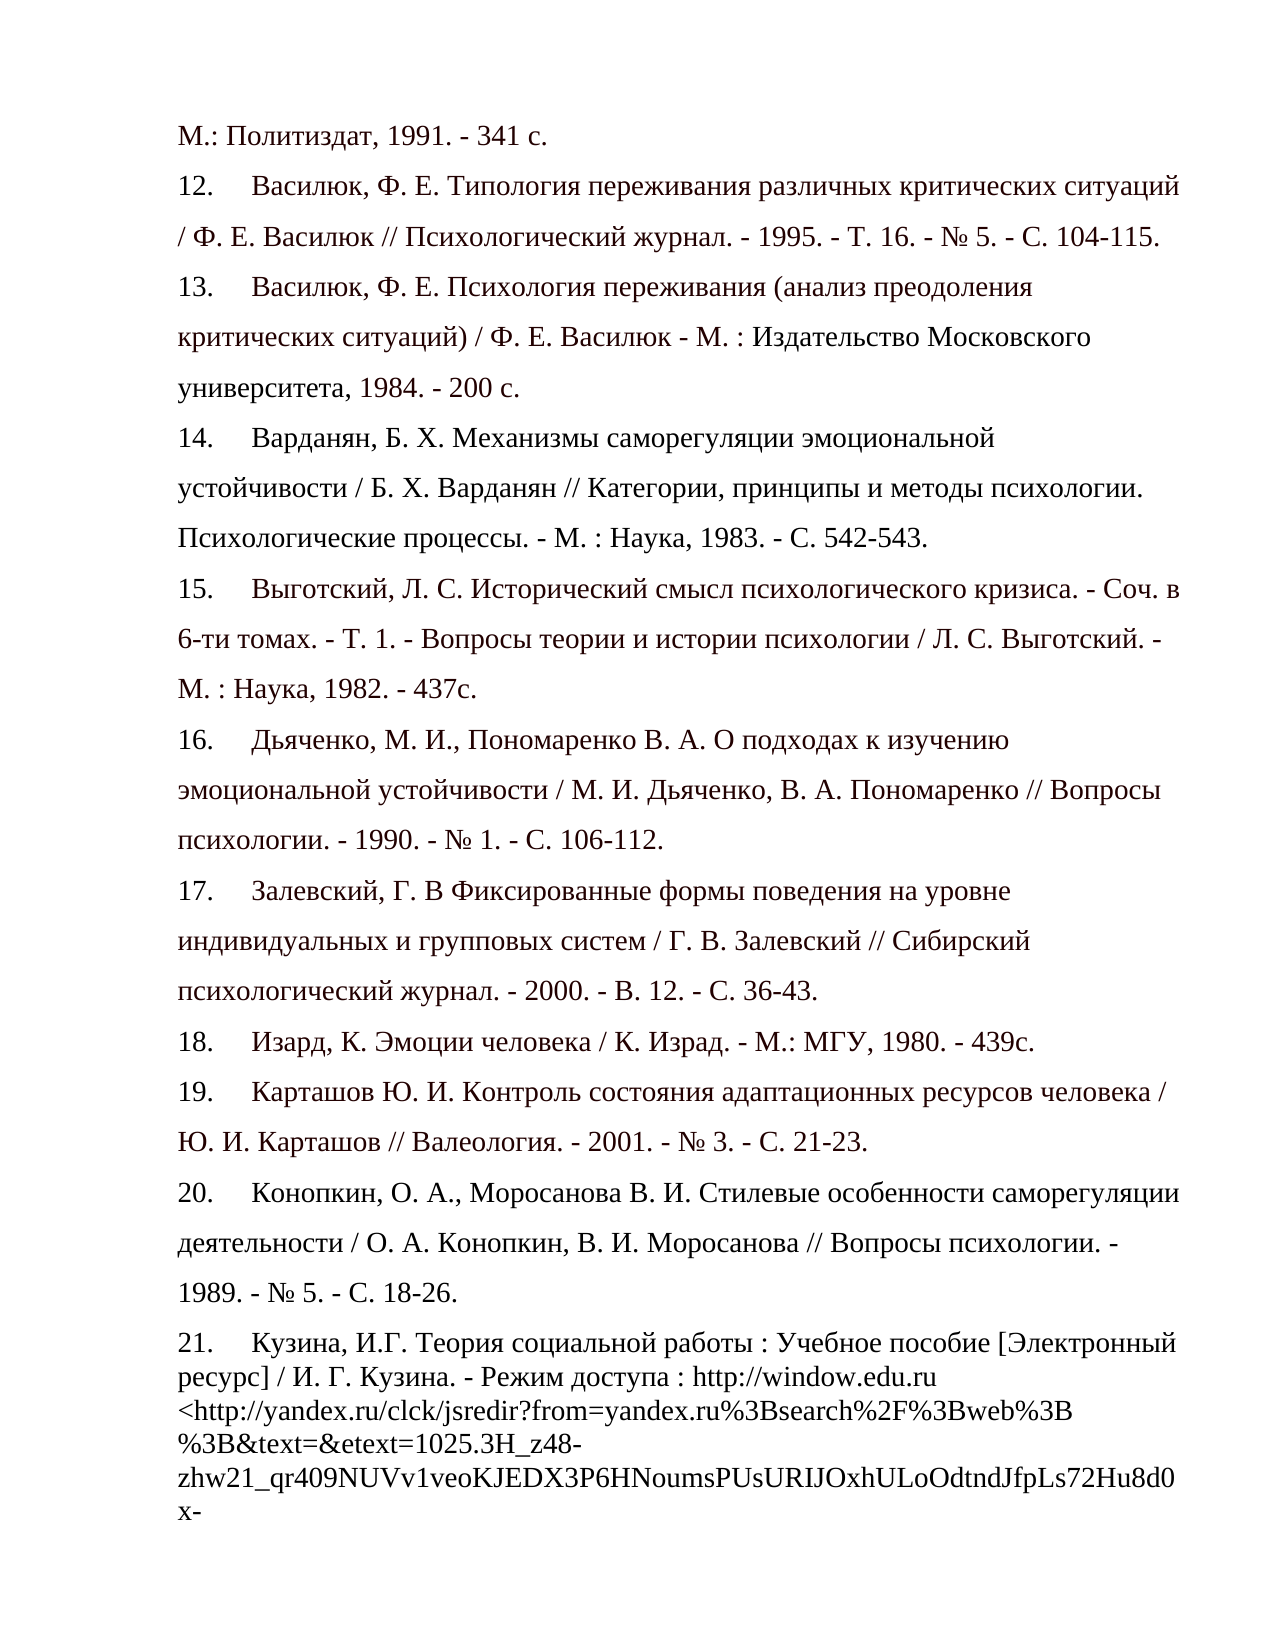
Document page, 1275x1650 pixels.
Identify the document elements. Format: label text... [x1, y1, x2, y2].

text 20. Конопкин, О. А., Моросанова В. И. Стилевые особенности саморегуляции деятельности / О. А. Конопкин, В. И. Моросанова // Вопросы психологии. - 1989. - № 5. - С. 18-26. [177, 1175, 1186, 1309]
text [177, 1326, 1186, 1527]
text 16. Дьяченко, М. И., Пономаренко В. А. О подходах к изучению эмоциональной устойчивости / М. И. Дьяченко, В. А. Пономаренко // Вопросы психологии. - 1990. - № 1. - С. 106-112. [177, 722, 1186, 856]
text 12. Василюк, Ф. Е. Типология переживания различных критических ситуаций / Ф. Е. Василюк // Психологический журнал. - 1995. - Т. 16. - № 5. - С. 104-115. [177, 168, 1186, 252]
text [177, 118, 1186, 152]
text 18. Изард, К. Эмоции человека / К. Израд. - М.: МГУ, 1980. - 439с. [177, 1024, 1186, 1057]
text 17. Залевский, Г. В Фиксированные формы поведения на уровне индивидуальных и групповых систем / Г. В. Залевский // Сибирский психологический журнал. - 2000. - В. 12. - С. 36-43. [177, 873, 1186, 1007]
text 13. Василюк, Ф. Е. Психология переживания (анализ преодоления критических ситуаций) / Ф. Е. Василюк - М. : Издательство Московского университета, 1984. - 200 с. [177, 269, 1186, 403]
text 19. Карташов Ю. И. Контроль состояния адаптационных ресурсов человека / Ю. И. Карташов // Валеология. - 2001. - № 3. - С. 21-23. [177, 1074, 1186, 1158]
text 15. Выготский, Л. С. Исторический смысл психологического кризиса. - Соч. в 6-ти томах. - Т. 1. - Вопросы теории и истории психологии / Л. С. Выготский. - М. : Наука, 1982. - 437с. [177, 571, 1186, 705]
text 14. Варданян, Б. Х. Механизмы саморегуляции эмоциональной устойчивости / Б. Х. Варданян // Категории, принципы и методы психологии. Психологические процессы. - М. : Наука, 1983. - С. 542-543. [177, 420, 1186, 554]
